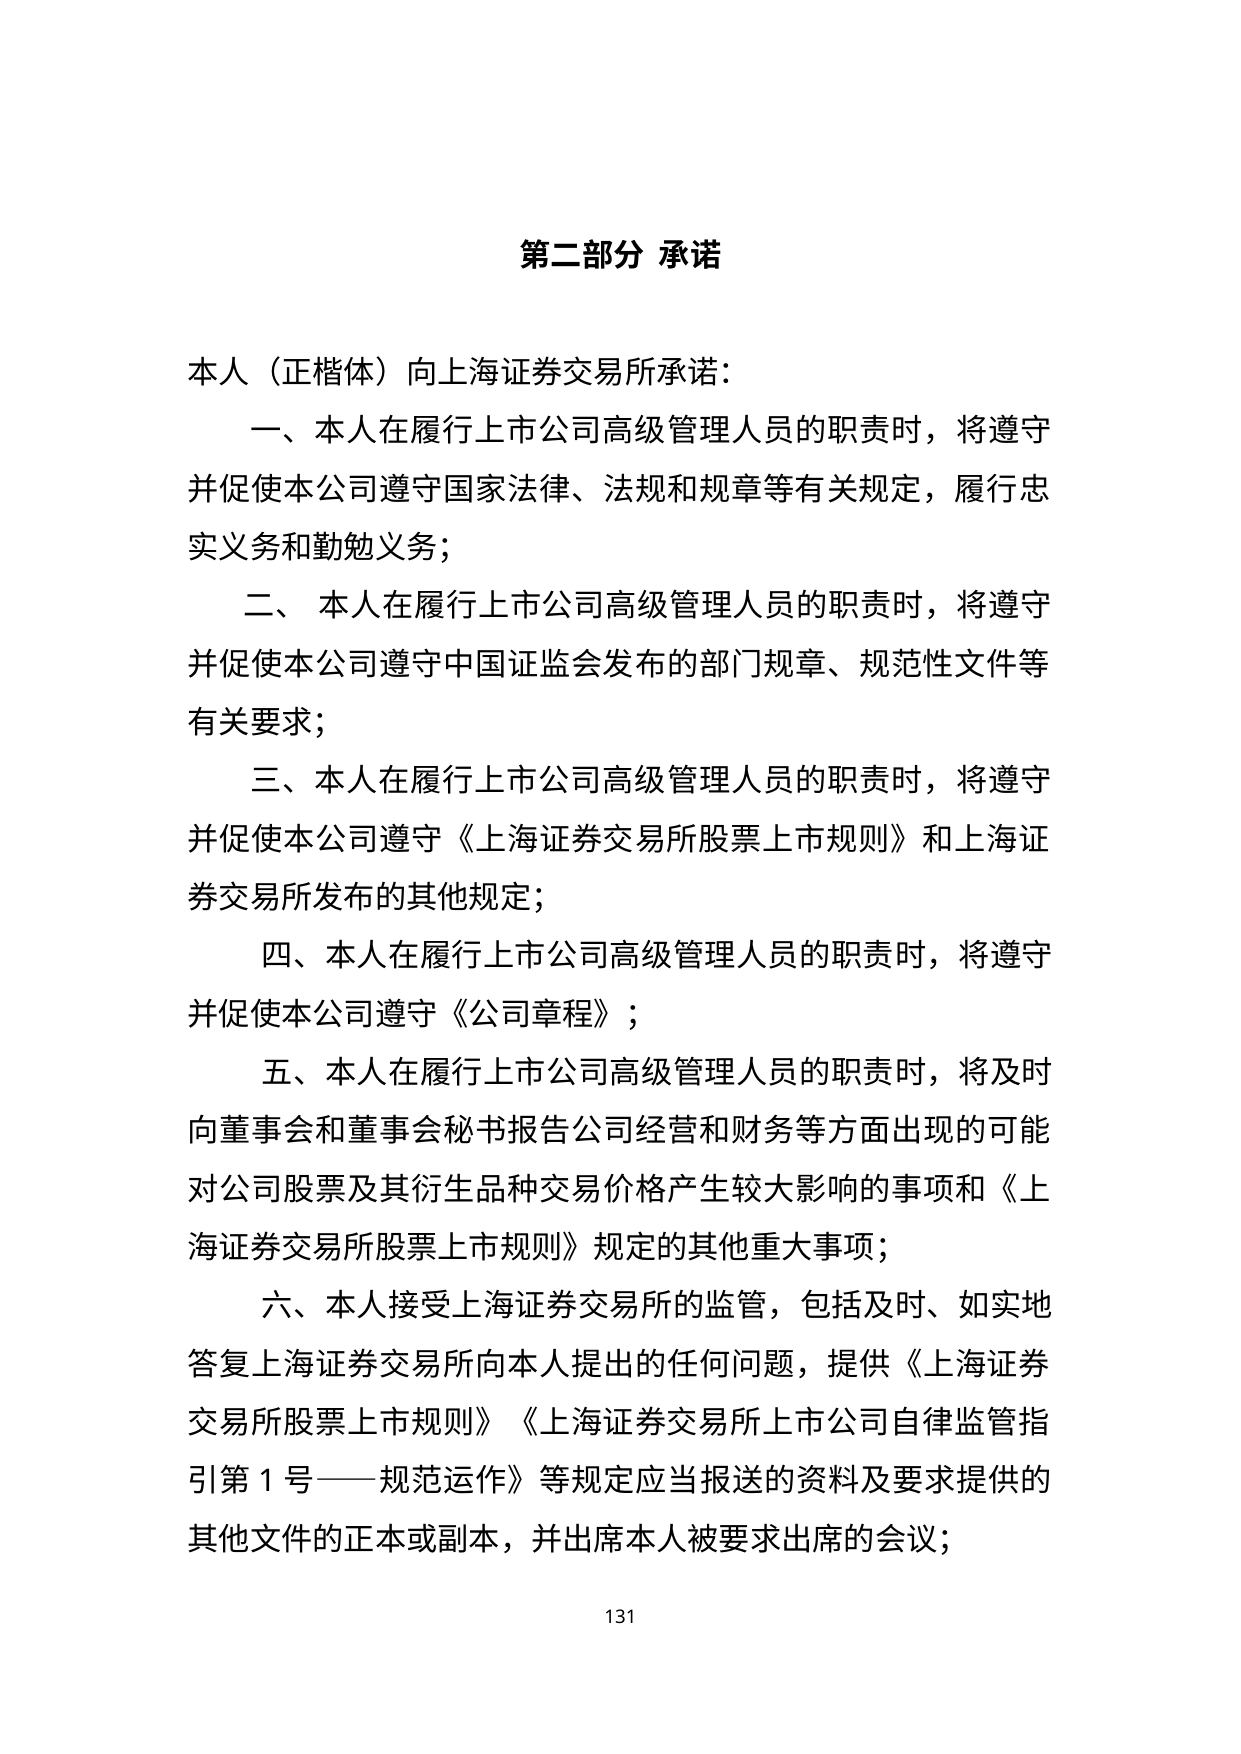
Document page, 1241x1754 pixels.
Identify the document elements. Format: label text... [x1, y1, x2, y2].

text 第二部分 承诺 [187, 220, 1053, 278]
text 四、本人在履行上市公司高级管理人员的职责时，将遵守并促使本公司遵守《公司章程》； [187, 920, 1053, 1037]
text 五、本人在履行上市公司高级管理人员的职责时，将及时向董事会和董事会秘书报告公司经营和财务等方面出现的可能对公司股票及其衍生品种交易价格产生较大影响的事项和《上海证券交易所股票上市规则》规定的其他重大事项； [187, 1037, 1053, 1270]
text 三、本人在履行上市公司高级管理人员的职责时，将遵守并促使本公司遵守《上海证券交易所股票上市规则》和上海证券交易所发布的其他规定； [187, 745, 1053, 920]
text 一、本人在履行上市公司高级管理人员的职责时，将遵守并促使本公司遵守国家法律、法规和规章等有关规定，履行忠实义务和勤勉义务； [187, 395, 1053, 570]
text 本人（正楷体）向上海证券交易所承诺： [187, 337, 1053, 395]
text 六、本人接受上海证券交易所的监管，包括及时、如实地答复上海证券交易所向本人提出的任何问题，提供《上海证券交易所股票上市规则》《上海证券交易所上市公司自律监管指引第1号——规范运作》等规定应当报送的资料及要求提供的其他文件的正本或副本，并出席本人被要求出席的会议； [187, 1270, 1053, 1562]
list 本人在履行上市公司高级管理人员的职责时，将遵守并促使本公司遵守中国证监会发布的部门规章、规范性文件等有关要求； [187, 570, 1053, 745]
